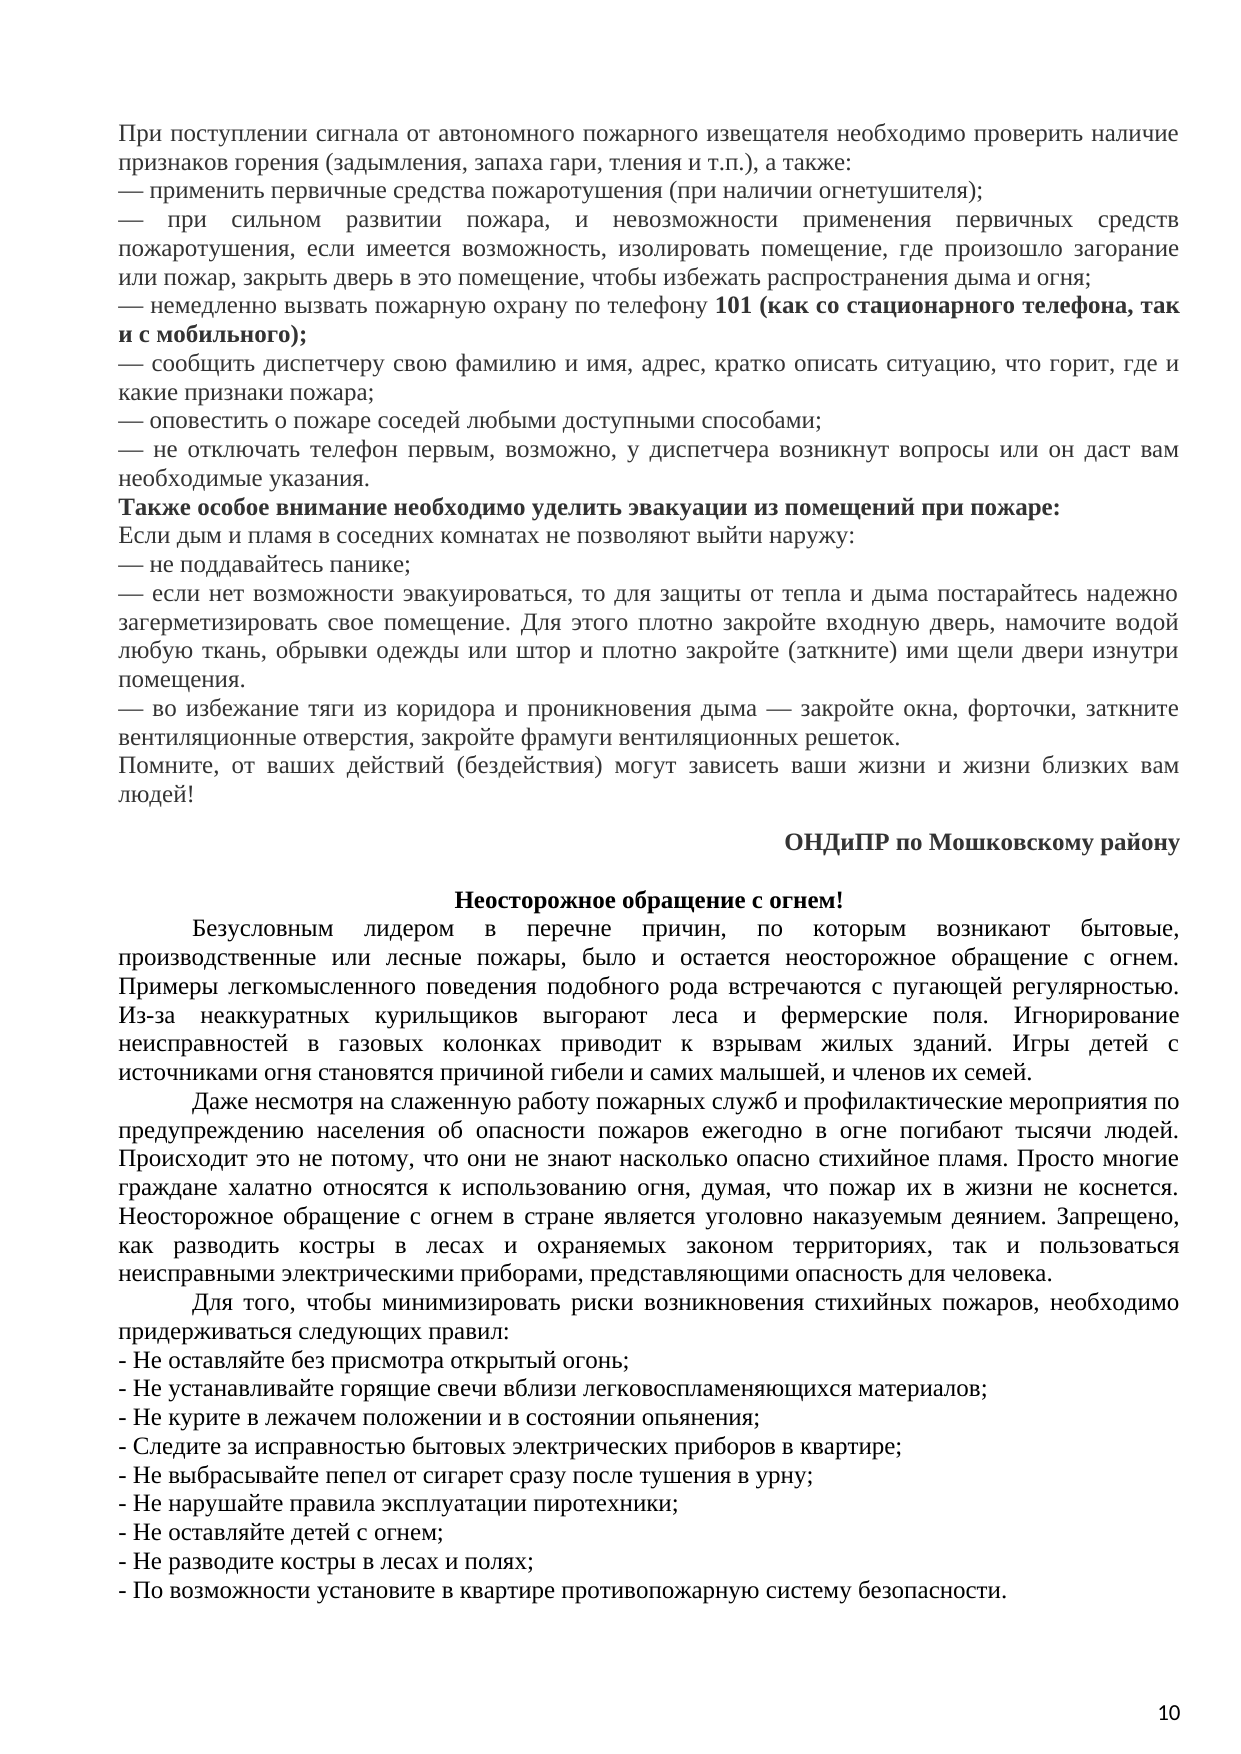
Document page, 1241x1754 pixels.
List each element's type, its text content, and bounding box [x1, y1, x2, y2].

text — применить первичные средства пожаротушения (при наличии огнетушителя); [118, 176, 1180, 204]
text - Не оставляйте детей с огнем; [118, 1517, 1180, 1546]
text Безусловным лидером в перечне причин, по которым возникают бытовые, производственные или лесные пожары, было и остается неосторожное обращение с огнем. Примеры легкомысленного поведения подобного рода встречаются с пугающей регулярностью. Из-за неаккуратных курильщиков выгорают леса и фермерские поля. Игнорирование неисправностей в газовых колонках приводит к взрывам жилых зданий. Игры детей с источниками огня становятся причиной гибели и самих малышей, и членов их семей. [118, 913, 1180, 1086]
text ОНДиПР по Мошковскому району [118, 827, 1180, 856]
text Если дым и пламя в соседних комнатах не позволяют выйти наружу: [118, 521, 1180, 549]
text — не отключать телефон первым, возможно, у диспетчера возникнут вопросы или он даст вам необходимые указания. [118, 434, 1180, 492]
text - Следите за исправностью бытовых электрических приборов в квартире; [118, 1431, 1180, 1460]
text — при сильном развитии пожара, и невозможности применения первичных средств пожаротушения, если имеется возможность, изолировать помещение, где произошло загорание или пожар, закрыть дверь в это помещение, чтобы избежать распространения дыма и огня; [118, 204, 1180, 291]
text - Не разводите костры в лесах и полях; [118, 1546, 1180, 1575]
text Помните, от ваших действий (бездействия) могут зависеть ваши жизни и жизни близких вам людей! [118, 751, 1180, 808]
text - По возможности установите в квартире противопожарную систему безопасности. [118, 1575, 1180, 1603]
text Неосторожное обращение с огнем! [118, 885, 1180, 913]
text — сообщить диспетчеру свою фамилию и имя, адрес, кратко описать ситуацию, что горит, где и какие признаки пожара; [118, 348, 1180, 406]
text При поступлении сигнала от автономного пожарного извещателя необходимо проверить наличие признаков горения (задымления, запаха гари, тления и т.п.), а также: [118, 118, 1180, 176]
text - Не устанавливайте горящие свечи вблизи легковоспламеняющихся материалов; [118, 1373, 1180, 1402]
text — если нет возможности эвакуироваться, то для защиты от тепла и дыма постарайтесь надежно загерметизировать свое помещение. Для этого плотно закройте входную дверь, намочите водой любую ткань, обрывки одежды или штор и плотно закройте (заткните) ими щели двери изнутри помещения. [118, 578, 1180, 693]
text - Не нарушайте правила эксплуатации пиротехники; [118, 1488, 1180, 1517]
text - Не курите в лежачем положении и в состоянии опьянения; [118, 1402, 1180, 1431]
text - Не выбрасывайте пепел от сигарет сразу после тушения в урну; [118, 1460, 1180, 1488]
text — оповестить о пожаре соседей любыми доступными способами; [118, 406, 1180, 434]
text — немедленно вызвать пожарную охрану по телефону 101 (как со стационарного телефона, так и с мобильного); [118, 291, 1180, 348]
text - Не оставляйте без присмотра открытый огонь; [118, 1345, 1180, 1373]
text Также особое внимание необходимо уделить эвакуации из помещений при пожаре: [118, 492, 1180, 521]
text — во избежание тяги из коридора и проникновения дыма — закройте окна, форточки, заткните вентиляционные отверстия, закройте фрамуги вентиляционных решеток. [118, 693, 1180, 751]
text Даже несмотря на слаженную работу пожарных служб и профилактические мероприятия по предупреждению населения об опасности пожаров ежегодно в огне погибают тысячи людей. Происходит это не потому, что они не знают насколько опасно стихийное пламя. Просто многие граждане халатно относятся к использованию огня, думая, что пожар их в жизни не коснется. Неосторожное обращение с огнем в стране является уголовно наказуемым деянием. Запрещено, как разводить костры в лесах и охраняемых законом территориях, так и пользоваться неисправными электрическими приборами, представляющими опасность для человека. [118, 1086, 1180, 1287]
text Для того, чтобы минимизировать риски возникновения стихийных пожаров, необходимо придерживаться следующих правил: [118, 1287, 1180, 1345]
text — не поддавайтесь панике; [118, 549, 1180, 578]
